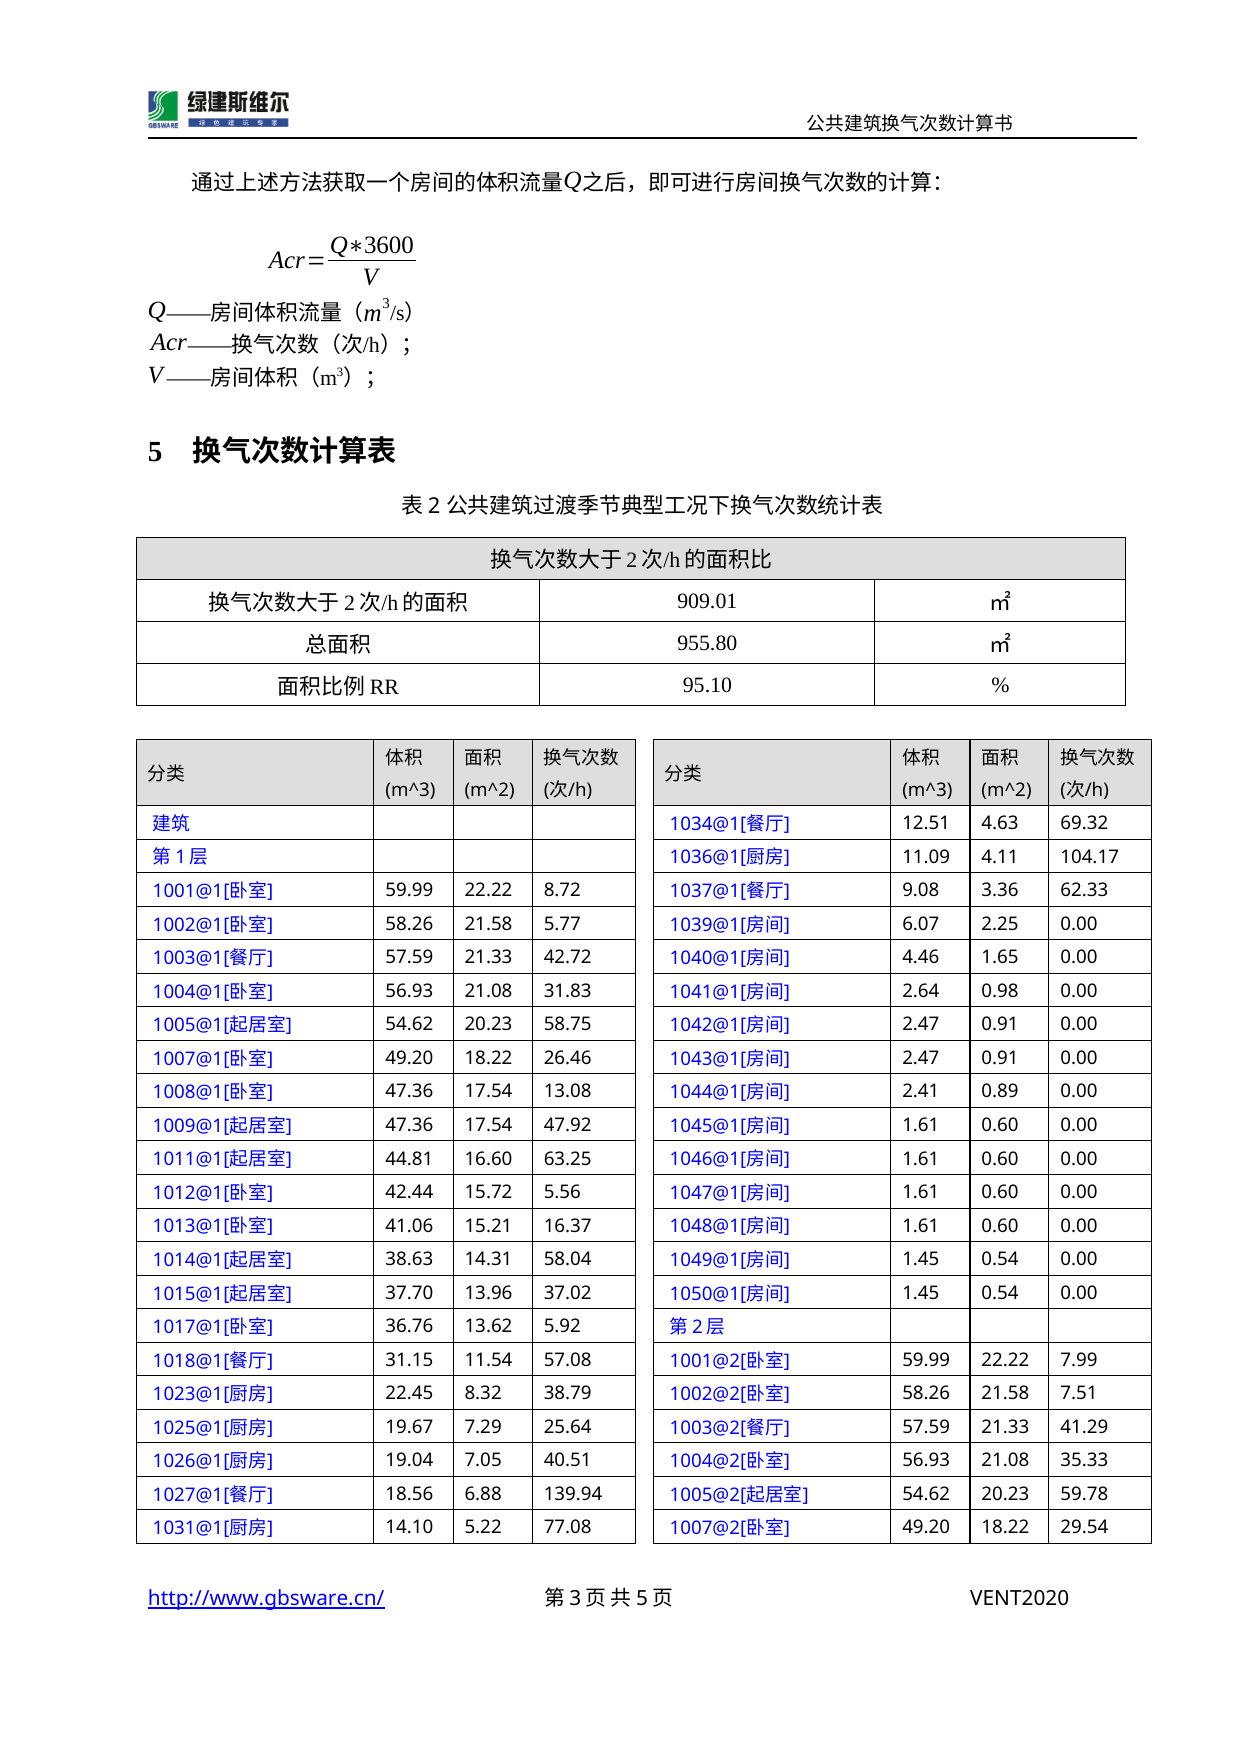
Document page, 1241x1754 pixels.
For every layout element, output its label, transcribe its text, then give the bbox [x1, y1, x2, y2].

table_cell 41.06 [374, 1209, 453, 1241]
text ——换气次数（次/h）； [148, 327, 1137, 359]
table_cell 77.08 [533, 1510, 635, 1543]
table_cell 13.08 [533, 1074, 635, 1107]
table_cell 58.04 [533, 1242, 635, 1274]
table_cell 1046@1[房间] [654, 1141, 890, 1174]
table_cell 1011@1[起居室] [137, 1141, 373, 1174]
table_cell 总面积 [137, 622, 539, 663]
table_cell 21.08 [454, 974, 532, 1006]
table_cell 建筑 [137, 806, 373, 838]
table_cell 29.54 [1049, 1510, 1151, 1543]
table_cell 19.04 [374, 1443, 453, 1476]
table_cell 13.62 [454, 1309, 532, 1342]
table_cell 0.00 [1049, 907, 1151, 939]
table_cell 1017@1[卧室] [137, 1309, 373, 1342]
table_header 分类 [137, 740, 373, 805]
table_cell [533, 840, 635, 872]
table_cell 5.56 [533, 1175, 635, 1207]
table_cell 58.26 [891, 1376, 969, 1409]
text 表2 公共建筑过渡季节典型工况下换气次数统计表 [148, 488, 1137, 520]
table_cell 17.54 [454, 1074, 532, 1107]
table_header 面积 (m^2) [971, 740, 1048, 805]
table_cell 69.32 [1049, 806, 1151, 838]
table_cell 18.22 [971, 1510, 1048, 1543]
table_cell [971, 1309, 1048, 1342]
table_cell 6.07 [891, 907, 969, 939]
table_cell 15.72 [454, 1175, 532, 1207]
table_cell 1.61 [891, 1141, 969, 1174]
table_cell 换气次数大于2次/h的面积 [137, 580, 539, 621]
table_cell 20.23 [971, 1477, 1048, 1509]
table_cell 1015@1[起居室] [137, 1276, 373, 1308]
table_cell 1003@2[餐厅] [654, 1410, 890, 1442]
table_header 换气次数 (次/h) [533, 740, 635, 805]
table_cell 1050@1[房间] [654, 1276, 890, 1308]
table_cell 54.62 [891, 1477, 969, 1509]
table_cell 58.75 [533, 1007, 635, 1040]
table_cell 1002@2[卧室] [654, 1376, 890, 1409]
table_cell 1027@1[餐厅] [137, 1477, 373, 1509]
table_cell 1001@1[卧室] [137, 873, 373, 906]
table_cell 0.00 [1049, 1242, 1151, 1274]
table_cell 21.58 [971, 1376, 1048, 1409]
table_cell 47.36 [374, 1074, 453, 1107]
table_cell 57.59 [891, 1410, 969, 1442]
table_cell 8.32 [454, 1376, 532, 1409]
table_cell 1037@1[餐厅] [654, 873, 890, 906]
table_cell 1042@1[房间] [654, 1007, 890, 1040]
table_cell ㎡ [875, 580, 1125, 621]
table_cell 1026@1[厨房] [137, 1443, 373, 1476]
table_cell 0.60 [971, 1209, 1048, 1241]
table_cell 1018@1[餐厅] [137, 1343, 373, 1375]
table_cell 909.01 [540, 580, 874, 621]
table_cell 1031@1[厨房] [137, 1510, 373, 1543]
table_cell 1039@1[房间] [654, 907, 890, 939]
table_cell 0.98 [971, 974, 1048, 1006]
table_cell 1007@1[卧室] [137, 1041, 373, 1073]
table_cell 2.47 [891, 1041, 969, 1073]
table_cell 5.22 [454, 1510, 532, 1543]
table_cell 1.61 [891, 1108, 969, 1140]
table_cell 1045@1[房间] [654, 1108, 890, 1140]
table_cell 44.81 [374, 1141, 453, 1174]
table_cell 4.11 [971, 840, 1048, 872]
table_cell 第1层 [137, 840, 373, 872]
table_cell 1004@1[卧室] [137, 974, 373, 1006]
table_cell 22.45 [374, 1376, 453, 1409]
table_cell 0.00 [1049, 1074, 1151, 1107]
table_cell 1025@1[厨房] [137, 1410, 373, 1442]
table_cell 0.00 [1049, 1175, 1151, 1207]
table_cell 19.67 [374, 1410, 453, 1442]
table_cell 15.21 [454, 1209, 532, 1241]
text ——房间体积流量（/s） [148, 294, 1137, 327]
table_cell 0.00 [1049, 1141, 1151, 1174]
table_cell [374, 806, 453, 838]
table_cell 第2层 [654, 1309, 890, 1342]
table_cell 2.64 [891, 974, 969, 1006]
table_cell 14.10 [374, 1510, 453, 1543]
table_cell 59.78 [1049, 1477, 1151, 1509]
table_cell [454, 840, 532, 872]
table_cell 1007@2[卧室] [654, 1510, 890, 1543]
table_cell 5.92 [533, 1309, 635, 1342]
picture [147, 88, 290, 130]
table_cell 37.02 [533, 1276, 635, 1308]
table_cell 1041@1[房间] [654, 974, 890, 1006]
table_cell 1048@1[房间] [654, 1209, 890, 1241]
table_cell 6.88 [454, 1477, 532, 1509]
table_cell 59.99 [374, 873, 453, 906]
table_cell 0.00 [1049, 1007, 1151, 1040]
table_cell 56.93 [374, 974, 453, 1006]
table_cell 3.36 [971, 873, 1048, 906]
table_cell ㎡ [875, 622, 1125, 663]
table_header 换气次数大于2次/h的面积比 [137, 538, 1125, 579]
table_cell 31.15 [374, 1343, 453, 1375]
table_cell 1036@1[厨房] [654, 840, 890, 872]
table_cell 2.47 [891, 1007, 969, 1040]
table_header 分类 [654, 740, 890, 805]
table_cell [533, 806, 635, 838]
table_cell 1.45 [891, 1276, 969, 1308]
table_cell 11.09 [891, 840, 969, 872]
table_cell 1005@1[起居室] [137, 1007, 373, 1040]
table_cell 0.00 [1049, 1209, 1151, 1241]
table_cell 0.00 [1049, 1041, 1151, 1073]
table_cell 11.54 [454, 1343, 532, 1375]
table_cell % [875, 664, 1125, 705]
table_cell 1049@1[房间] [654, 1242, 890, 1274]
table_cell 0.60 [971, 1141, 1048, 1174]
table_cell 1040@1[房间] [654, 940, 890, 973]
table_cell 63.25 [533, 1141, 635, 1174]
table_cell 18.56 [374, 1477, 453, 1509]
table_cell 62.33 [1049, 873, 1151, 906]
table_cell 1005@2[起居室] [654, 1477, 890, 1509]
table_cell 57.08 [533, 1343, 635, 1375]
table_cell 1002@1[卧室] [137, 907, 373, 939]
table_cell 49.20 [374, 1041, 453, 1073]
table_cell 0.91 [971, 1007, 1048, 1040]
table_cell 1013@1[卧室] [137, 1209, 373, 1241]
subtitle 换气次数计算表 [148, 417, 1137, 482]
table_cell 42.72 [533, 940, 635, 973]
table_cell 0.54 [971, 1276, 1048, 1308]
table_cell 1008@1[卧室] [137, 1074, 373, 1107]
table_header 换气次数 (次/h) [1049, 740, 1151, 805]
table_cell 49.20 [891, 1510, 969, 1543]
table_cell 4.63 [971, 806, 1048, 838]
table_cell 1.65 [971, 940, 1048, 973]
table_cell 104.17 [1049, 840, 1151, 872]
table_cell 21.58 [454, 907, 532, 939]
table_cell 56.93 [891, 1443, 969, 1476]
table_cell 16.37 [533, 1209, 635, 1241]
table_cell 955.80 [540, 622, 874, 663]
table_cell 1003@1[餐厅] [137, 940, 373, 973]
table_cell 21.08 [971, 1443, 1048, 1476]
table_cell 1044@1[房间] [654, 1074, 890, 1107]
table_cell 8.72 [533, 873, 635, 906]
table_cell 12.51 [891, 806, 969, 838]
table_cell 7.05 [454, 1443, 532, 1476]
table_header 体积 (m^3) [891, 740, 969, 805]
table_cell 7.51 [1049, 1376, 1151, 1409]
table_cell 0.00 [1049, 1108, 1151, 1140]
table_cell 16.60 [454, 1141, 532, 1174]
table_cell 22.22 [454, 873, 532, 906]
text ——房间体积（m3）； [148, 359, 1137, 392]
table_cell 57.59 [374, 940, 453, 973]
table_header 体积 (m^3) [374, 740, 453, 805]
table_cell 9.08 [891, 873, 969, 906]
table_cell 2.41 [891, 1074, 969, 1107]
table_cell 0.60 [971, 1108, 1048, 1140]
table_cell 58.26 [374, 907, 453, 939]
table_cell 54.62 [374, 1007, 453, 1040]
table_cell 1023@1[厨房] [137, 1376, 373, 1409]
table_cell 1014@1[起居室] [137, 1242, 373, 1274]
table_cell 1.45 [891, 1242, 969, 1274]
table_cell 41.29 [1049, 1410, 1151, 1442]
table_cell 42.44 [374, 1175, 453, 1207]
table_cell 47.36 [374, 1108, 453, 1140]
table_cell 21.33 [454, 940, 532, 973]
table_cell 18.22 [454, 1041, 532, 1073]
table_cell 14.31 [454, 1242, 532, 1274]
table_cell [1049, 1309, 1151, 1342]
table_cell 1047@1[房间] [654, 1175, 890, 1207]
table_cell 37.70 [374, 1276, 453, 1308]
table_cell 0.00 [1049, 974, 1151, 1006]
table_cell 26.46 [533, 1041, 635, 1073]
table_cell 5.77 [533, 907, 635, 939]
table_cell 1001@2[卧室] [654, 1343, 890, 1375]
table_cell 面积比例RR [137, 664, 539, 705]
table_cell 31.83 [533, 974, 635, 1006]
table_cell 17.54 [454, 1108, 532, 1140]
text 通过上述方法获取一个房间的体积流量之后，即可进行房间换气次数的计算： [148, 164, 1137, 197]
table_cell 1012@1[卧室] [137, 1175, 373, 1207]
table_cell 36.76 [374, 1309, 453, 1342]
table_cell [374, 840, 453, 872]
table_cell 0.89 [971, 1074, 1048, 1107]
table_cell 1009@1[起居室] [137, 1108, 373, 1140]
table_cell 25.64 [533, 1410, 635, 1442]
table_cell 139.94 [533, 1477, 635, 1509]
table_cell 95.10 [540, 664, 874, 705]
table_cell 0.00 [1049, 940, 1151, 973]
table_cell 13.96 [454, 1276, 532, 1308]
table_cell 7.29 [454, 1410, 532, 1442]
table_cell 4.46 [891, 940, 969, 973]
table_cell [454, 806, 532, 838]
table_cell 0.00 [1049, 1276, 1151, 1308]
table_cell 59.99 [891, 1343, 969, 1375]
table_cell 0.60 [971, 1175, 1048, 1207]
table_cell 1043@1[房间] [654, 1041, 890, 1073]
table_cell 0.91 [971, 1041, 1048, 1073]
table_cell 35.33 [1049, 1443, 1151, 1476]
table_cell 47.92 [533, 1108, 635, 1140]
table_cell 1034@1[餐厅] [654, 806, 890, 838]
table_header 面积 (m^2) [454, 740, 532, 805]
table_cell 38.79 [533, 1376, 635, 1409]
table_cell 7.99 [1049, 1343, 1151, 1375]
table_cell 21.33 [971, 1410, 1048, 1442]
table_cell 1004@2[卧室] [654, 1443, 890, 1476]
table_cell 1.61 [891, 1175, 969, 1207]
table_cell 22.22 [971, 1343, 1048, 1375]
table_cell 38.63 [374, 1242, 453, 1274]
table_cell 2.25 [971, 907, 1048, 939]
table_cell 0.54 [971, 1242, 1048, 1274]
table_cell 1.61 [891, 1209, 969, 1241]
table_cell 40.51 [533, 1443, 635, 1476]
table_cell [891, 1309, 969, 1342]
table_cell 20.23 [454, 1007, 532, 1040]
